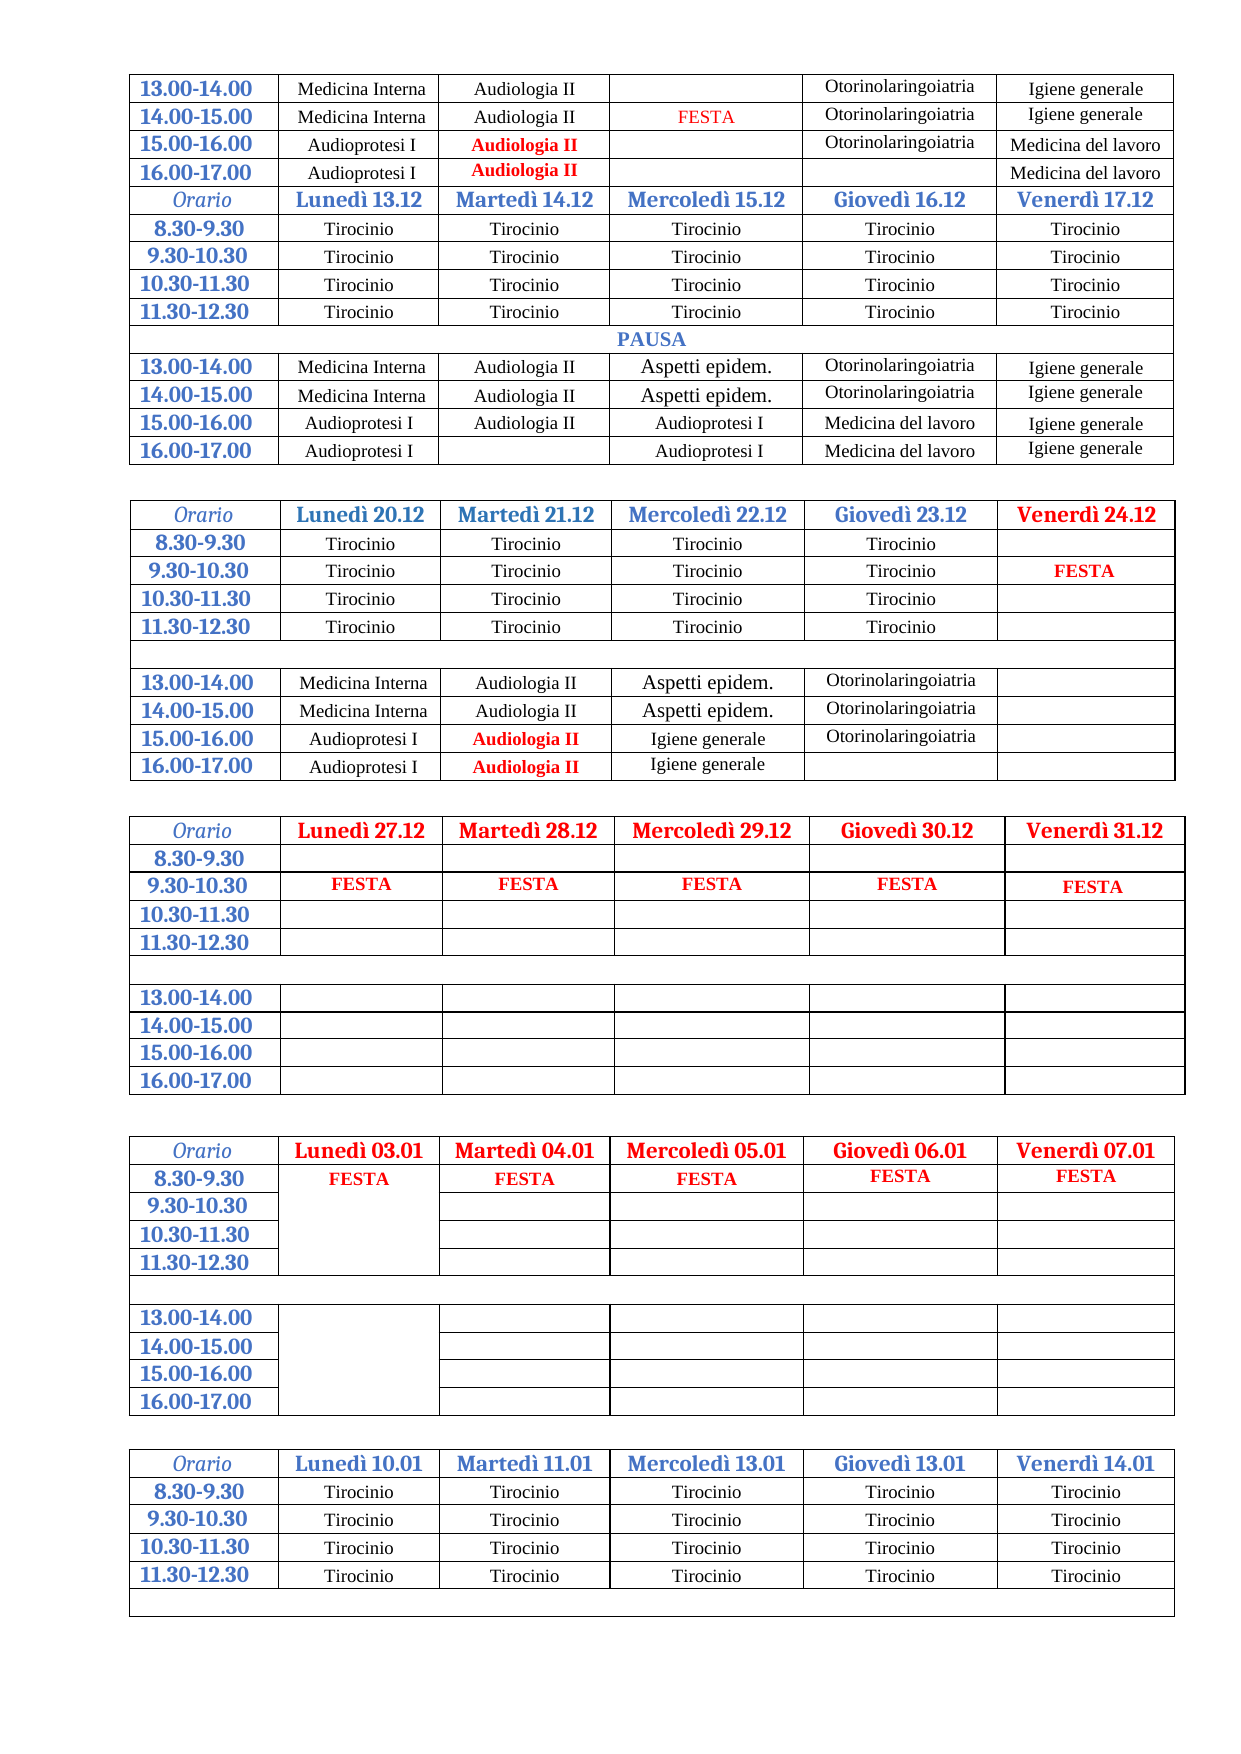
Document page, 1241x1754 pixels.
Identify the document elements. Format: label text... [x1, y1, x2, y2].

table_cell Tirocinio [441, 557, 611, 584]
table_cell Igiene generale [997, 409, 1173, 436]
table_cell 16.00-17.00 [130, 437, 278, 464]
table_cell Audiologia II [439, 131, 609, 158]
table_cell 9.30-10.30 [130, 242, 278, 269]
table_cell 9.30-10.30 [130, 873, 280, 900]
table_cell 8.30-9.30 [130, 1478, 278, 1504]
table_cell [439, 465, 610, 500]
table_cell [998, 669, 1174, 696]
table_cell [610, 465, 803, 500]
table_cell [1006, 1013, 1184, 1038]
table_cell [130, 1589, 1174, 1616]
table_cell [610, 159, 802, 186]
table_cell [131, 641, 1174, 668]
table_cell Tirocinio [997, 270, 1173, 297]
table_cell Tirocinio [279, 1505, 439, 1532]
table_cell [998, 753, 1174, 780]
table_cell Tirocinio [610, 299, 802, 325]
table_cell Lunedì 20.12 [281, 501, 440, 528]
table_cell Tirocinio [804, 1505, 997, 1532]
table_cell [611, 1193, 803, 1220]
table_cell Audioprotesi I [279, 437, 438, 464]
table_cell [804, 1249, 997, 1275]
table_cell PAUSA [130, 326, 1173, 352]
table_cell Tirocinio [998, 1505, 1174, 1532]
table_cell [281, 1039, 442, 1066]
table_cell 16.00-17.00 [130, 1388, 278, 1415]
table_cell Tirocinio [804, 1562, 997, 1588]
table_cell [443, 845, 614, 871]
table_cell 15.00-16.00 [130, 1039, 280, 1066]
table_cell Tirocinio [612, 585, 804, 612]
table_cell Tirocinio [281, 557, 440, 584]
table_cell Tirocinio [611, 1505, 803, 1532]
table_cell Tirocinio [612, 530, 804, 556]
table_cell FESTA [440, 1165, 609, 1192]
table_cell [810, 901, 1004, 928]
table_cell Tirocinio [439, 299, 609, 325]
table_cell Tirocinio [805, 557, 997, 584]
table_cell Audioprotesi I [281, 725, 440, 752]
table_cell Tirocinio [803, 242, 996, 269]
table_cell Tirocinio [610, 242, 802, 269]
table_cell Medicina del lavoro [997, 159, 1173, 186]
table_cell Tirocinio [441, 613, 611, 640]
table_cell 14.00-15.00 [130, 1333, 278, 1359]
table_cell 16.00-17.00 [130, 159, 278, 186]
table_cell [998, 1221, 1174, 1248]
table_cell 15.00-16.00 [130, 409, 278, 436]
table_header Giovedì 13.01 [804, 1450, 997, 1477]
table_header Giovedì 06.01 [804, 1137, 997, 1164]
table_cell [1006, 845, 1184, 871]
table_cell [611, 1388, 803, 1415]
table_cell Audiologia II [439, 103, 609, 129]
table_cell [615, 929, 809, 955]
table_cell 8.30-9.30 [130, 845, 280, 871]
table_cell [1006, 929, 1184, 955]
table_header Venerdì 07.01 [998, 1137, 1174, 1164]
table_cell Medicina Interna [279, 381, 438, 408]
table_cell Tirocinio [803, 215, 996, 241]
table_cell [810, 1067, 1004, 1094]
table_cell Otorinolaringoiatria [803, 131, 996, 158]
table_cell Tirocinio [804, 1534, 997, 1561]
table_cell 14.00-15.00 [130, 1013, 280, 1038]
table_cell [615, 1013, 809, 1038]
table_cell Medicina del lavoro [997, 131, 1173, 158]
table_cell [998, 1360, 1174, 1387]
table_cell Tirocinio [998, 1478, 1174, 1504]
table_cell Tirocinio [998, 1534, 1174, 1561]
table_cell [998, 1305, 1174, 1332]
table_cell Tirocinio [997, 299, 1173, 325]
table_cell 10.30-11.30 [130, 1534, 278, 1561]
table_cell Tirocinio [998, 1562, 1174, 1588]
table_cell [804, 1193, 997, 1220]
table_cell FESTA [810, 873, 1004, 900]
table_cell Audiologia II [439, 159, 609, 186]
table_cell [810, 1013, 1004, 1038]
table_cell Tirocinio [279, 1478, 439, 1504]
table_cell [440, 1221, 609, 1248]
table_cell Lunedì 13.12 [279, 187, 438, 214]
table_cell [440, 1388, 609, 1415]
table_header Lunedì 03.01 [279, 1137, 439, 1164]
table_cell [615, 845, 809, 871]
table_cell Tirocinio [611, 1534, 803, 1561]
table_cell 10.30-11.30 [130, 1221, 278, 1248]
table_header Mercoledì 05.01 [611, 1137, 803, 1164]
table_cell Otorinolaringoiatria [803, 381, 996, 408]
table_cell FESTA [610, 103, 802, 129]
table_cell 14.00-15.00 [130, 381, 278, 408]
table_cell Audiologia II [441, 753, 611, 780]
table_cell FESTA [443, 873, 614, 900]
table_cell Tirocinio [439, 215, 609, 241]
table_cell Tirocinio [281, 613, 440, 640]
table_cell [280, 1095, 442, 1103]
table_cell Giovedì 30.12 [810, 817, 1004, 844]
table_cell Medicina Interna [279, 354, 438, 380]
table_cell Mercoledì 29.12 [615, 817, 809, 844]
table_cell Tirocinio [997, 215, 1173, 241]
table_cell [611, 1221, 803, 1248]
table_cell Tirocinio [281, 530, 440, 556]
table_cell 15.00-16.00 [130, 1360, 278, 1387]
table_cell Medicina del lavoro [803, 437, 996, 464]
table_cell [439, 437, 609, 464]
table_cell [810, 929, 1004, 955]
table_cell Aspetti epidem. [610, 381, 802, 408]
table_cell [129, 1095, 280, 1103]
table_cell [1005, 1095, 1185, 1103]
table_cell 14.00-15.00 [130, 103, 278, 129]
table_cell [280, 781, 441, 816]
table_cell [804, 1333, 997, 1359]
table_cell Otorinolaringoiatria [805, 725, 997, 752]
table_cell 15.00-16.00 [131, 725, 280, 752]
table_cell [440, 1360, 609, 1387]
table_cell Tirocinio [279, 1562, 439, 1588]
table_cell 15.00-16.00 [130, 131, 278, 158]
table_cell 11.30-12.30 [130, 1249, 278, 1275]
table_cell [615, 1039, 809, 1066]
table_cell Venerdì 24.12 [998, 501, 1174, 528]
table_cell [611, 1249, 803, 1275]
table_cell [810, 845, 1004, 871]
table_header Mercoledì 13.01 [611, 1450, 803, 1477]
table_cell [997, 465, 1174, 500]
table_cell Giovedì 23.12 [805, 501, 997, 528]
table_cell [281, 845, 442, 871]
table_cell 10.30-11.30 [130, 901, 280, 928]
table_header Orario [130, 1137, 278, 1164]
table_header Martedì 11.01 [440, 1450, 609, 1477]
table_cell 13.00-14.00 [130, 75, 278, 102]
table_cell [440, 1305, 609, 1332]
table_cell Martedì 21.12 [441, 501, 611, 528]
table_cell 11.30-12.30 [130, 929, 280, 955]
table_cell [443, 901, 614, 928]
table_cell [803, 465, 997, 500]
table_cell Tirocinio [612, 557, 804, 584]
table_cell [611, 1305, 803, 1332]
table_cell [611, 1333, 803, 1359]
table_cell Tirocinio [439, 270, 609, 297]
table_cell [810, 985, 1004, 1011]
table_cell Tirocinio [803, 270, 996, 297]
table_cell [440, 1249, 609, 1275]
table_cell 8.30-9.30 [130, 215, 278, 241]
table_cell 9.30-10.30 [130, 1505, 278, 1532]
table_cell [805, 753, 997, 780]
table_cell Lunedì 27.12 [281, 817, 442, 844]
table_cell Aspetti epidem. [612, 669, 804, 696]
table_cell Tirocinio [279, 1534, 439, 1561]
table_cell Audiologia II [441, 725, 611, 752]
table_cell [998, 725, 1174, 752]
table_cell [443, 985, 614, 1011]
table_cell [130, 781, 280, 816]
table_cell Tirocinio [805, 530, 997, 556]
table_cell Igiene generale [612, 725, 804, 752]
table_cell FESTA [804, 1165, 997, 1192]
table_cell [281, 901, 442, 928]
table_cell 14.00-15.00 [131, 697, 280, 724]
table_cell [611, 1360, 803, 1387]
table_cell 11.30-12.30 [130, 299, 278, 325]
table_cell Igiene generale [997, 354, 1173, 380]
table_cell Tirocinio [279, 270, 438, 297]
table_cell [443, 1013, 614, 1038]
table_cell Aspetti epidem. [612, 697, 804, 724]
table_cell Audiologia II [441, 697, 611, 724]
table_cell Audioprotesi I [610, 437, 802, 464]
table_cell FESTA [281, 873, 442, 900]
table_cell FESTA [615, 873, 809, 900]
table_cell FESTA [998, 1165, 1174, 1192]
table_cell FESTA [279, 1165, 439, 1275]
table_cell [130, 956, 1184, 983]
table_cell Medicina del lavoro [803, 409, 996, 436]
table_cell [281, 1067, 442, 1094]
table_cell FESTA [998, 557, 1174, 584]
table_cell Audiologia II [439, 381, 609, 408]
table_header Martedì 04.01 [440, 1137, 609, 1164]
table_cell Orario [130, 187, 278, 214]
table_cell 10.30-11.30 [130, 270, 278, 297]
table_cell Venerdì 17.12 [997, 187, 1173, 214]
table_cell Orario [131, 501, 280, 528]
table_cell [611, 781, 804, 816]
table_cell [1006, 1067, 1184, 1094]
table_cell [998, 1333, 1174, 1359]
table_cell Otorinolaringoiatria [805, 669, 997, 696]
table_cell FESTA [1006, 873, 1184, 900]
table_cell Igiene generale [997, 437, 1173, 464]
table_cell [279, 465, 439, 500]
table_cell Giovedì 16.12 [803, 187, 996, 214]
table_cell Tirocinio [610, 270, 802, 297]
table_cell [810, 1039, 1004, 1066]
table_cell [443, 1067, 614, 1094]
table_cell Tirocinio [805, 585, 997, 612]
table_cell Tirocinio [612, 613, 804, 640]
table_cell [1006, 901, 1184, 928]
table_cell [615, 985, 809, 1011]
table_cell [281, 1013, 442, 1038]
table_cell Tirocinio [805, 613, 997, 640]
table_cell Tirocinio [440, 1505, 609, 1532]
table_cell Venerdì 31.12 [1006, 817, 1184, 844]
table_cell [998, 1249, 1174, 1275]
table_cell [443, 929, 614, 955]
table_cell 13.00-14.00 [130, 1305, 278, 1332]
table_cell [130, 1276, 1174, 1303]
table_cell [129, 465, 279, 500]
table_cell Tirocinio [610, 215, 802, 241]
table_cell Otorinolaringoiatria [805, 697, 997, 724]
table_cell Igiene generale [612, 753, 804, 780]
table_cell Audioprotesi I [610, 409, 802, 436]
table_cell 9.30-10.30 [131, 557, 280, 584]
table_cell Tirocinio [441, 530, 611, 556]
table_cell [804, 1221, 997, 1248]
table_cell Audioprotesi I [279, 131, 438, 158]
table_cell 13.00-14.00 [130, 354, 278, 380]
table_cell Audiologia II [439, 354, 609, 380]
table_cell 10.30-11.30 [131, 585, 280, 612]
table_cell Audioprotesi I [279, 409, 438, 436]
table_cell Tirocinio [804, 1478, 997, 1504]
table_cell [998, 1193, 1174, 1220]
table_cell [610, 75, 802, 102]
table_cell 8.30-9.30 [131, 530, 280, 556]
table_cell Otorinolaringoiatria [803, 75, 996, 102]
table_cell 16.00-17.00 [131, 753, 280, 780]
table_cell Audioprotesi I [279, 159, 438, 186]
table_header Orario [130, 1450, 278, 1477]
table_cell [441, 781, 611, 816]
table_cell [440, 1333, 609, 1359]
table_cell [804, 1388, 997, 1415]
table_cell 13.00-14.00 [131, 669, 280, 696]
table_cell Medicina Interna [279, 103, 438, 129]
table_cell 16.00-17.00 [130, 1067, 280, 1094]
table_cell [998, 613, 1174, 640]
table_cell [1006, 1039, 1184, 1066]
table_cell [443, 1039, 614, 1066]
table_cell Tirocinio [803, 299, 996, 325]
table_cell [615, 901, 809, 928]
table_cell Tirocinio [611, 1478, 803, 1504]
table_cell Tirocinio [997, 242, 1173, 269]
table_cell [279, 1305, 439, 1415]
table_cell Aspetti epidem. [610, 354, 802, 380]
table_cell Mercoledì 15.12 [610, 187, 802, 214]
table_cell [998, 1388, 1174, 1415]
table_cell [998, 585, 1174, 612]
table_cell Igiene generale [997, 381, 1173, 408]
table_cell Mercoledì 22.12 [612, 501, 804, 528]
table_cell Tirocinio [439, 242, 609, 269]
table_cell FESTA [611, 1165, 803, 1192]
table_cell Tirocinio [279, 299, 438, 325]
table_cell Medicina Interna [281, 669, 440, 696]
table_cell Tirocinio [279, 242, 438, 269]
table_cell [440, 1193, 609, 1220]
table_cell Tirocinio [281, 585, 440, 612]
table_header Venerdì 14.01 [998, 1450, 1174, 1477]
table_cell [614, 1095, 809, 1103]
table_cell [803, 159, 996, 186]
table_cell 8.30-9.30 [130, 1165, 278, 1192]
table_cell Medicina Interna [279, 75, 438, 102]
table_cell Otorinolaringoiatria [803, 354, 996, 380]
table_cell Igiene generale [997, 75, 1173, 102]
table_cell Tirocinio [441, 585, 611, 612]
table_cell Tirocinio [279, 215, 438, 241]
table_cell Medicina Interna [281, 697, 440, 724]
table_cell 9.30-10.30 [130, 1193, 278, 1220]
table_cell [809, 1095, 1005, 1103]
table_cell [281, 985, 442, 1011]
table_cell Audiologia II [439, 409, 609, 436]
table_cell [615, 1067, 809, 1094]
table_cell 11.30-12.30 [130, 1562, 278, 1588]
table_cell Martedì 28.12 [443, 817, 614, 844]
table_cell Tirocinio [440, 1478, 609, 1504]
table_cell 13.00-14.00 [130, 985, 280, 1011]
table_cell [281, 929, 442, 955]
table_cell [998, 781, 1175, 816]
table_cell [804, 1360, 997, 1387]
table_cell Audiologia II [441, 669, 611, 696]
table_header Lunedì 10.01 [279, 1450, 439, 1477]
table_cell 11.30-12.30 [131, 613, 280, 640]
table_cell [610, 131, 802, 158]
table_cell [442, 1095, 614, 1103]
table_cell [804, 1305, 997, 1332]
table_cell Tirocinio [611, 1562, 803, 1588]
table_cell [1006, 985, 1184, 1011]
table_cell Martedì 14.12 [439, 187, 609, 214]
table_cell Tirocinio [440, 1534, 609, 1561]
table_cell Otorinolaringoiatria [803, 103, 996, 129]
table_cell [998, 530, 1174, 556]
table_cell Orario [130, 817, 280, 844]
table_cell Audiologia II [439, 75, 609, 102]
table_cell Igiene generale [997, 103, 1173, 129]
table_cell Tirocinio [440, 1562, 609, 1588]
table_cell Audioprotesi I [281, 753, 440, 780]
table_cell [998, 697, 1174, 724]
table_cell [804, 781, 998, 816]
